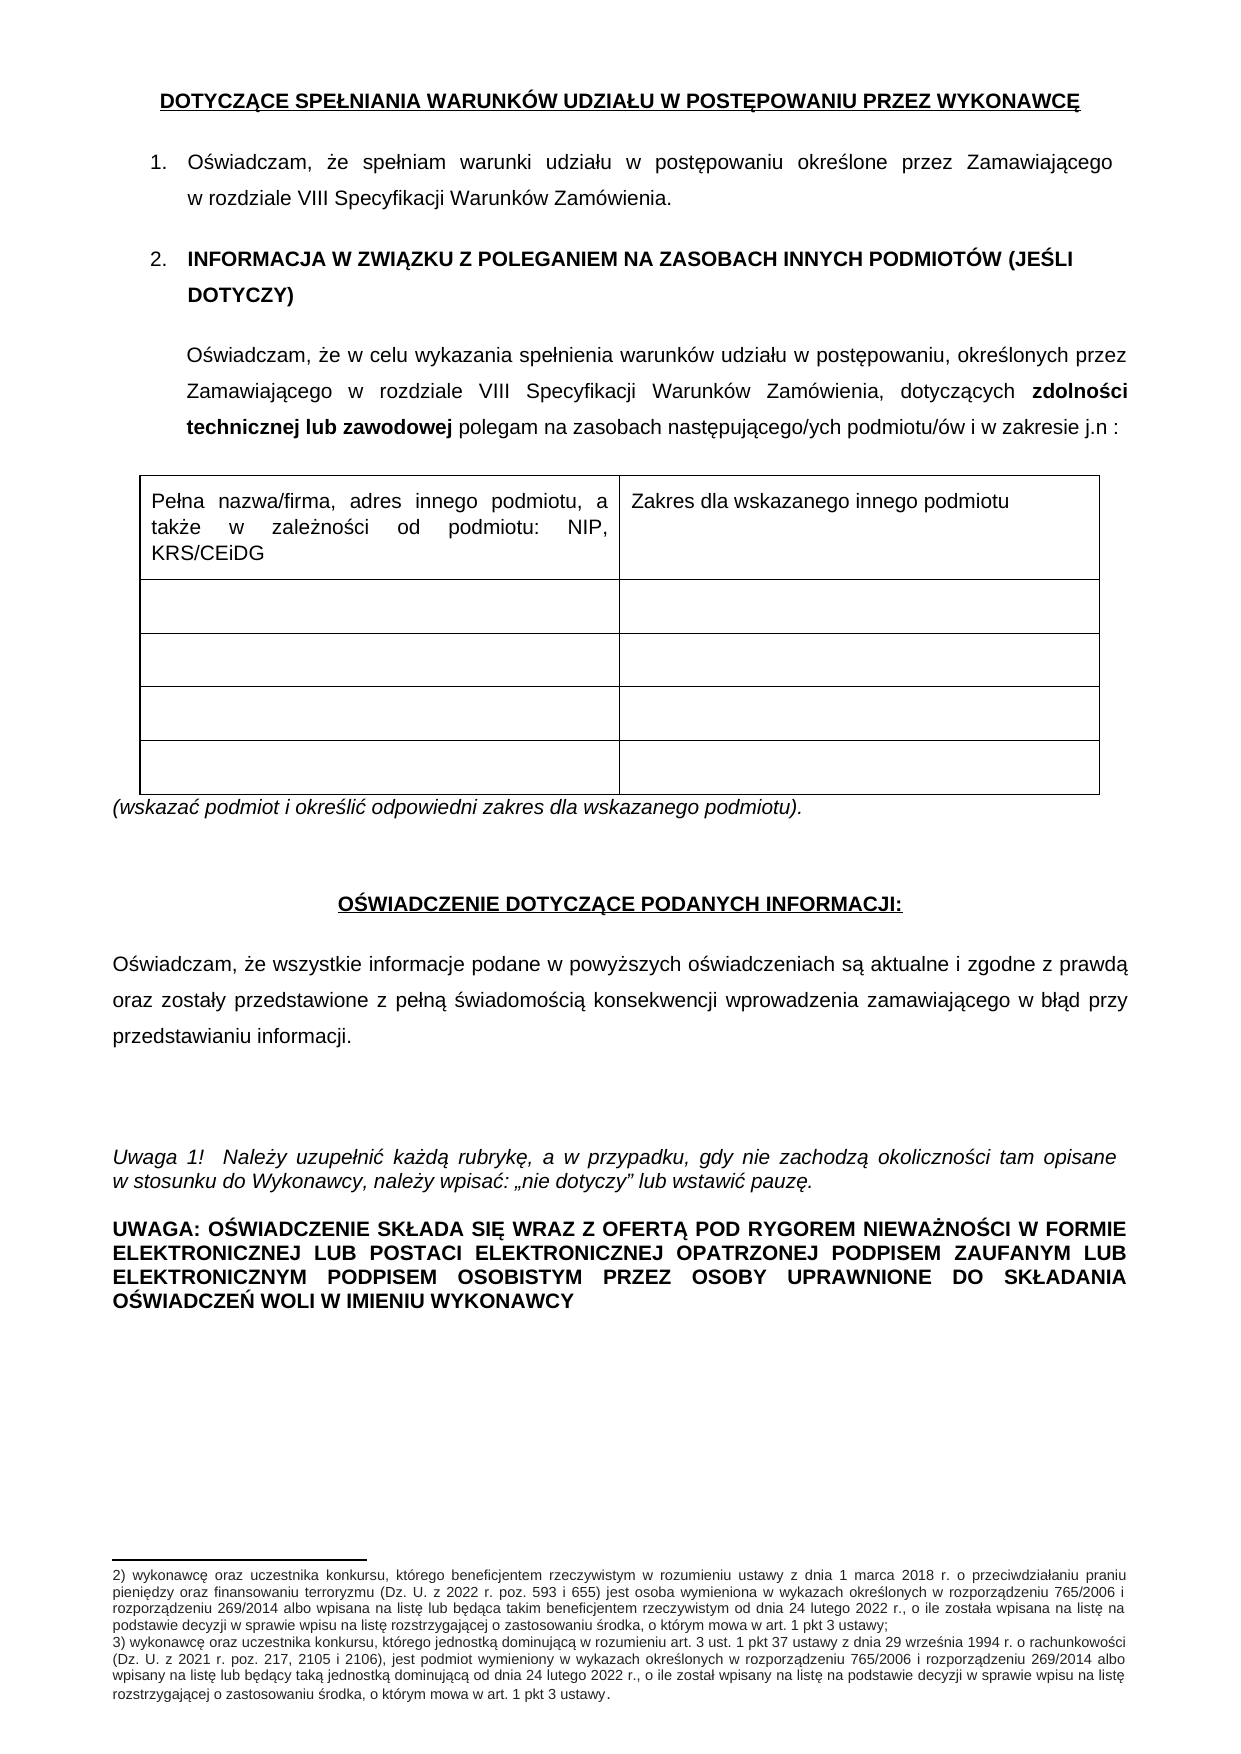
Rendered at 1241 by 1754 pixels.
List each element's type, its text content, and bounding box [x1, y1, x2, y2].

list Oświadczam, że spełniam warunki udziału w postępowaniu określone przez Zamawiającego w rozdziale VIII Specyfikacji Warunków Zamówienia. [150, 149, 1128, 209]
table_cell [141, 687, 619, 740]
table_cell [620, 741, 1099, 793]
table_cell [141, 741, 619, 793]
list INFORMACJA W ZWIĄZKU Z POLEGANIEM NA ZASOBACH INNYCH PODMIOTÓW (JEŚLI DOTYCZY) [150, 246, 1128, 306]
table_header Pełna nazwa/firma, adres innego podmiotu, a także w zależności od podmiotu: NIP, KRS/CEiDG [141, 476, 619, 579]
text Oświadczam, że wszystkie informacje podane w powyższych oświadczeniach są aktualne i zgodne z prawdą oraz zostały przedstawione z pełną świadomością konsekwencji wprowadzenia zamawiającego w błąd przy przedstawianiu informacji. [112, 952, 1128, 1048]
table_cell [141, 634, 619, 686]
text UWAGA: OŚWIADCZENIE SKŁADA SIĘ WRAZ Z OFERTĄ POD RYGOREM NIEWAŻNOŚCI W FORMIE ELEKTRONICZNEJ LUB POSTACI ELEKTRONICZNEJ OPATRZONEJ PODPISEM ZAUFANYM LUB ELEKTRONICZNYM PODPISEM OSOBISTYM PRZEZ OSOBY UPRAWNIONE DO SKŁADANIA OŚWIADCZEŃ WOLI W IMIENIU WYKONAWCY [112, 1217, 1128, 1313]
text Oświadczam, że w celu wykazania spełnienia warunków udziału w postępowaniu, określonych przez Zamawiającego w rozdziale VIII Specyfikacji Warunków Zamówienia, dotyczących zdolności technicznej lub zawodowej polegam na zasobach następującego/ych podmiotu/ów i w zakresie j.n : [186, 343, 1128, 439]
table_header Zakres dla wskazanego innego podmiotu [620, 476, 1099, 579]
text DOTYCZĄCE SPEŁNIANIA WARUNKÓW UDZIAŁU W POSTĘPOWANIU PRZEZ WYKONAWCĘ [112, 89, 1128, 113]
text OŚWIADCZENIE DOTYCZĄCE PODANYCH INFORMACJI: [112, 891, 1128, 915]
text Uwaga 1! Należy uzupełnić każdą rubrykę, a w przypadku, gdy nie zachodzą okoliczności tam opisane w stosunku do Wykonawcy, należy wpisać: „nie dotyczy” lub wstawić pauzę. [112, 1145, 1128, 1193]
table_cell [141, 580, 619, 632]
text (wskazać podmiot i określić odpowiedni zakres dla wskazanego podmiotu). [112, 794, 1128, 818]
table_cell [620, 634, 1099, 686]
table_cell [620, 580, 1099, 632]
table_cell [620, 687, 1099, 740]
